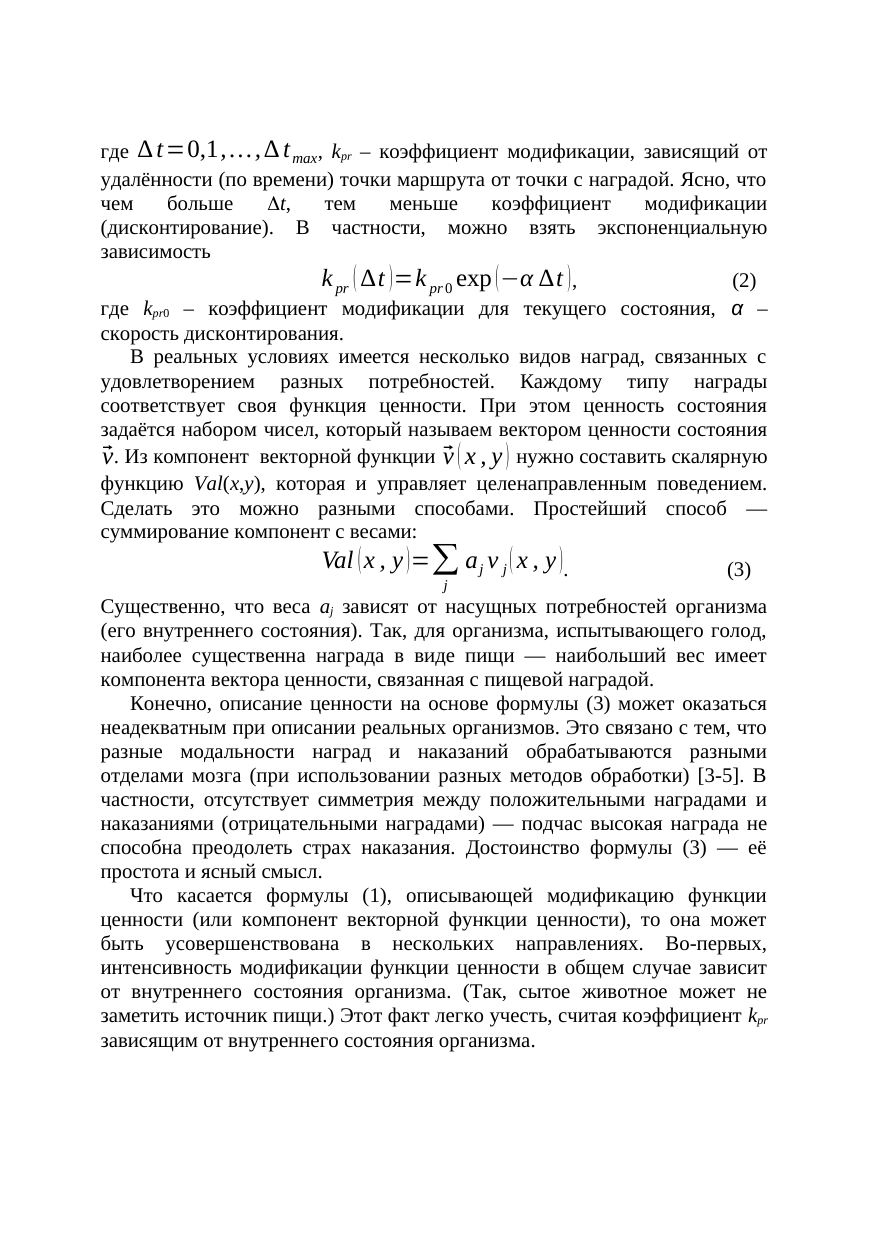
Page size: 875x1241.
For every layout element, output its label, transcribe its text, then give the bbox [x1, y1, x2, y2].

text где kpr0 – коэффициент модификации для текущего состояния, α – скорость дисконтирования. [100, 296, 768, 344]
text , (2) [100, 263, 768, 296]
text В реальных условиях имеется несколько видов наград, связанных с удовлетворением разных потребностей. Каждому типу награды соответствует своя функция ценности. При этом ценность состояния задаётся набором чисел, который называем вектором ценности состояния . Из компонент векторной функции нужно составить скалярную функцию Val(x,y), которая и управляет целенаправленным поведением. Сделать это можно разными способами. Простейший способ — суммирование компонент с весами: [100, 344, 768, 543]
text . (3) [100, 543, 768, 594]
text где , kpr – коэффициент модификации, зависящий от удалённости (по времени) точки маршрута от точки с наградой. Ясно, что чем больше t, тем меньше коэффициент модификации (дисконтирование). В частности, можно взять экспоненциальную зависимость [100, 136, 768, 263]
text Существенно, что веса aj зависят от насущных потребностей организма (его внутреннего состояния). Так, для организма, испытывающего голод, наиболее существенна награда в виде пищи — наибольший вес имеет компонента вектора ценности, связанная с пищевой наградой. [100, 594, 768, 691]
text Что касается формулы (1), описывающей модификацию функции ценности (или компонент векторной функции ценности), то она может быть усовершенствована в нескольких направлениях. Во-первых, интенсивность модификации функции ценности в общем случае зависит от внутреннего состояния организма. (Так, сытое животное может не заметить источник пищи.) Этот факт легко учесть, считая коэффициент kpr зависящим от внутреннего состояния организма. [100, 883, 768, 1052]
text Конечно, описание ценности на основе формулы (3) может оказаться неадекватным при описании реальных организмов. Это связано с тем, что разные модальности наград и наказаний обрабатываются разными отделами мозга (при использовании разных методов обработки) [3-5]. В частности, отсутствует симметрия между положительными наградами и наказаниями (отрицательными наградами) — подчас высокая награда не способна преодолеть страх наказания. Достоинство формулы (3) — её простота и ясный смысл. [100, 691, 768, 883]
